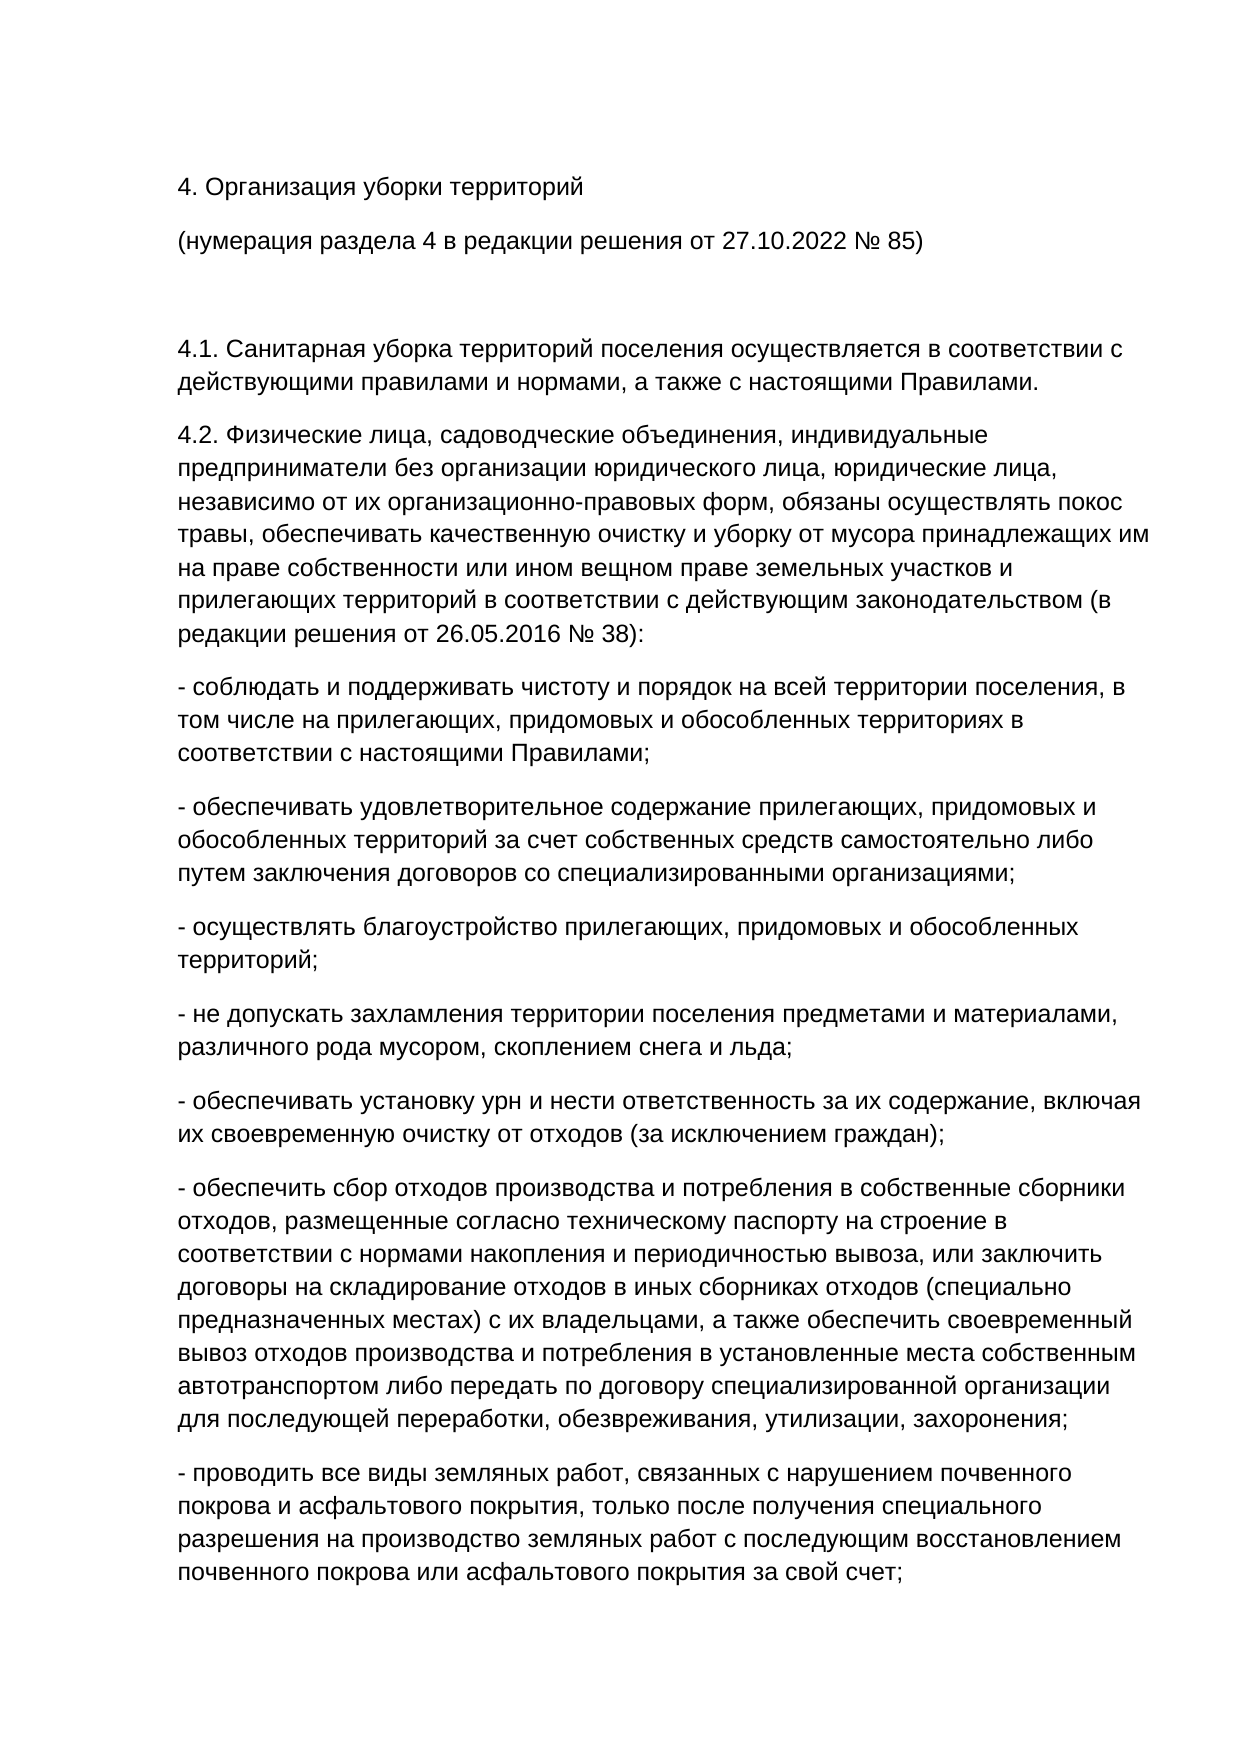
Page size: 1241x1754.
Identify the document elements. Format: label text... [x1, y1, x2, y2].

text 4. Организация уборки территорий [177, 172, 1152, 201]
text - не допускать захламления территории поселения предметами и материалами, различного рода мусором, скоплением снега и льда; [177, 999, 1152, 1061]
text - обеспечить сбор отходов производства и потребления в собственные сборники отходов, размещенные согласно техническому паспорту на строение в соответствии с нормами накопления и периодичностью вывоза, или заключить договоры на складирование отходов в иных сборниках отходов (специально предназначенных местах) с их владельцами, а также обеспечить своевременный вывоз отходов производства и потребления в установленные места собственным автотранспортом либо передать по договору специализированной организации для последующей переработки, обезвреживания, утилизации, захоронения; [177, 1173, 1152, 1433]
text - проводить все виды земляных работ, связанных с нарушением почвенного покрова и асфальтового покрытия, только после получения специального разрешения на производство земляных работ с последующим восстановлением почвенного покрова или асфальтового покрытия за свой счет; [177, 1458, 1152, 1586]
text - обеспечивать установку урн и нести ответственность за их содержание, включая их своевременную очистку от отходов (за исключением граждан); [177, 1086, 1152, 1148]
text 4.2. Физические лица, садоводческие объединения, индивидуальные предприниматели без организации юридического лица, юридические лица, независимо от их организационно-правовых форм, обязаны осуществлять покос травы, обеспечивать качественную очистку и уборку от мусора принадлежащих им на праве собственности или ином вещном праве земельных участков и прилегающих территорий в соответствии с действующим законодательством (в редакции решения от 26.05.2016 № 38): [177, 420, 1152, 647]
text - соблюдать и поддерживать чистоту и порядок на всей территории поселения, в том числе на прилегающих, придомовых и обособленных территориях в соответствии с настоящими Правилами; [177, 672, 1152, 767]
text - осуществлять благоустройство прилегающих, придомовых и обособленных территорий; [177, 912, 1152, 974]
text - обеспечивать удовлетворительное содержание прилегающих, придомовых и обособленных территорий за счет собственных средств самостоятельно либо путем заключения договоров со специализированными организациями; [177, 792, 1152, 887]
text (нумерация раздела 4 в редакции решения от 27.10.2022 № 85) [177, 226, 1152, 254]
text 4.1. Санитарная уборка территорий поселения осуществляется в соответствии с действующими правилами и нормами, а также с настоящими Правилами. [177, 333, 1152, 395]
